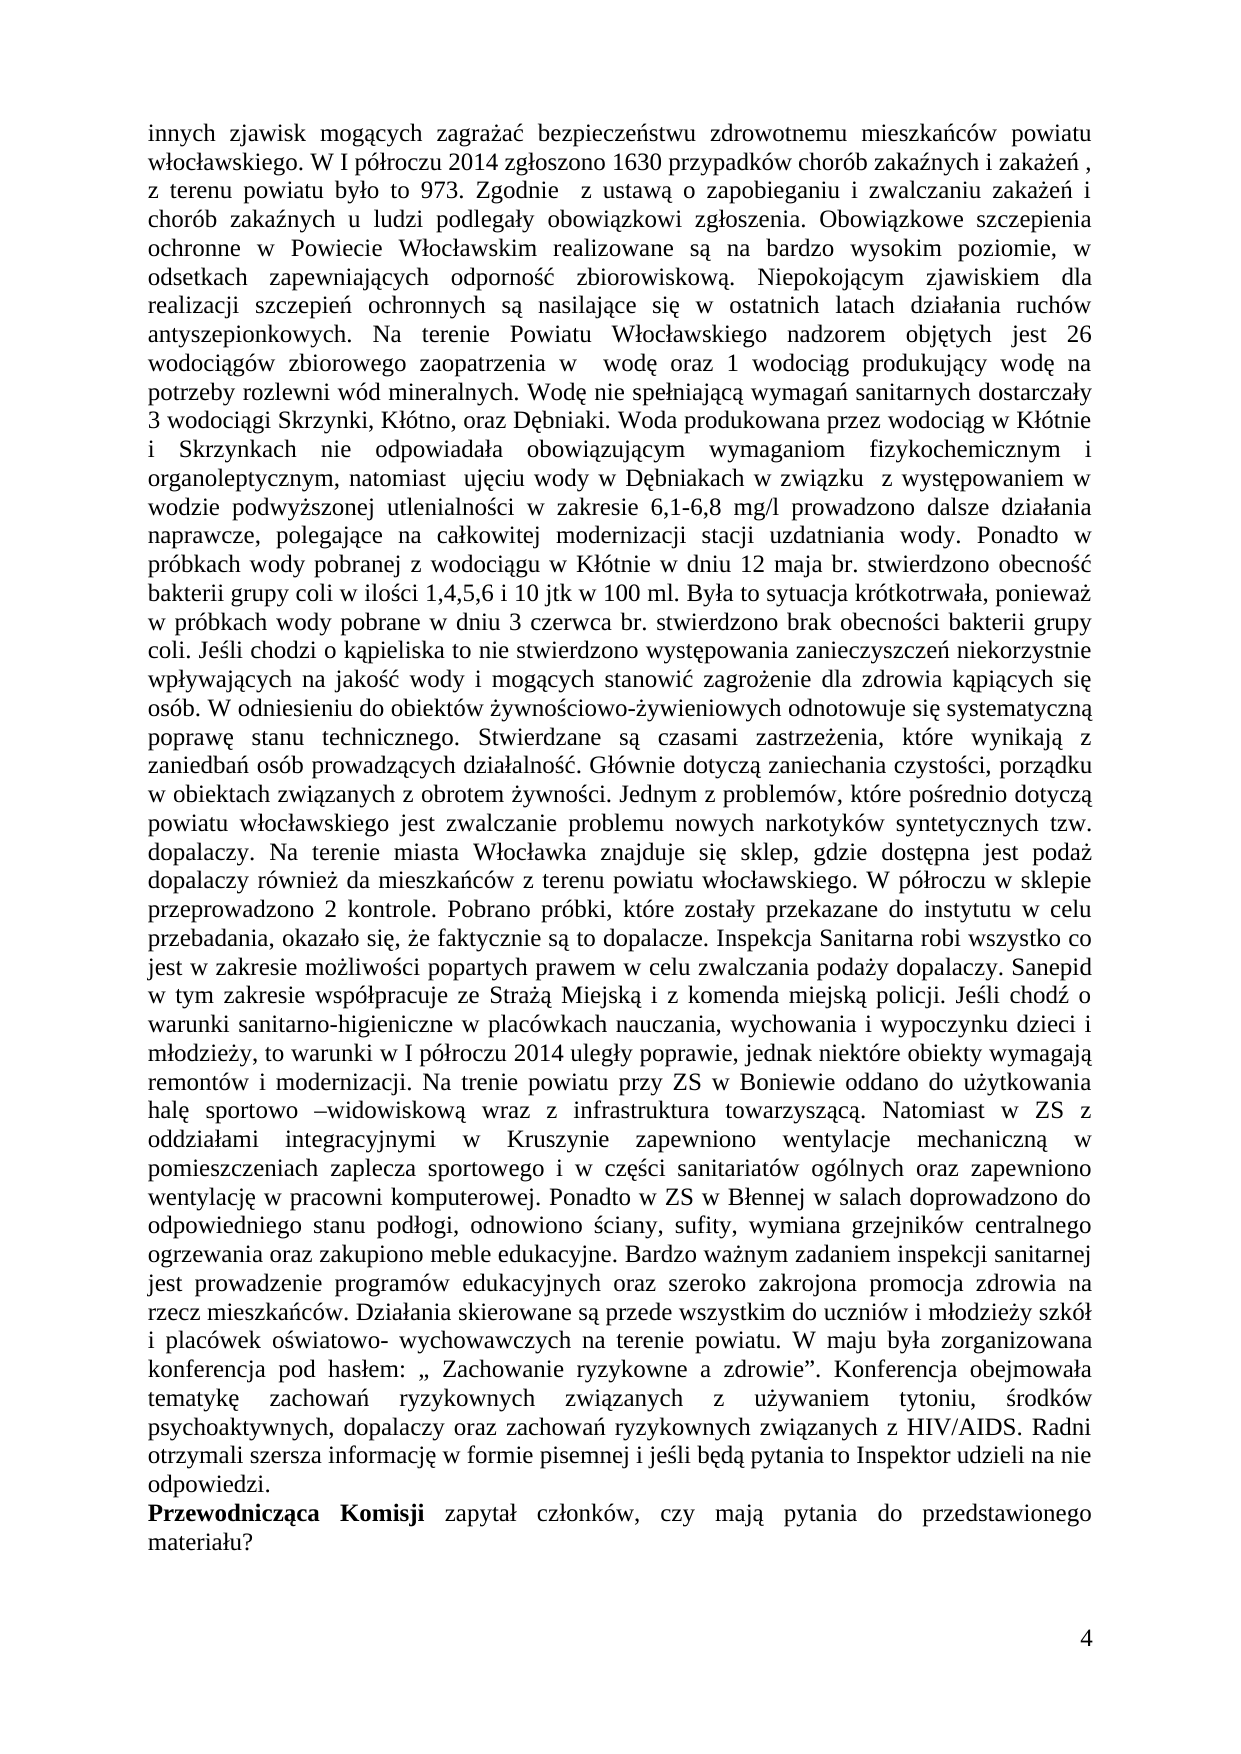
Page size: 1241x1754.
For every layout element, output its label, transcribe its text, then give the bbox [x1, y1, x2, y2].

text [148, 118, 1093, 1498]
text Przewodnicząca Komisji zapytał członków, czy mają pytania do przedstawionego materiału? [148, 1498, 1093, 1556]
